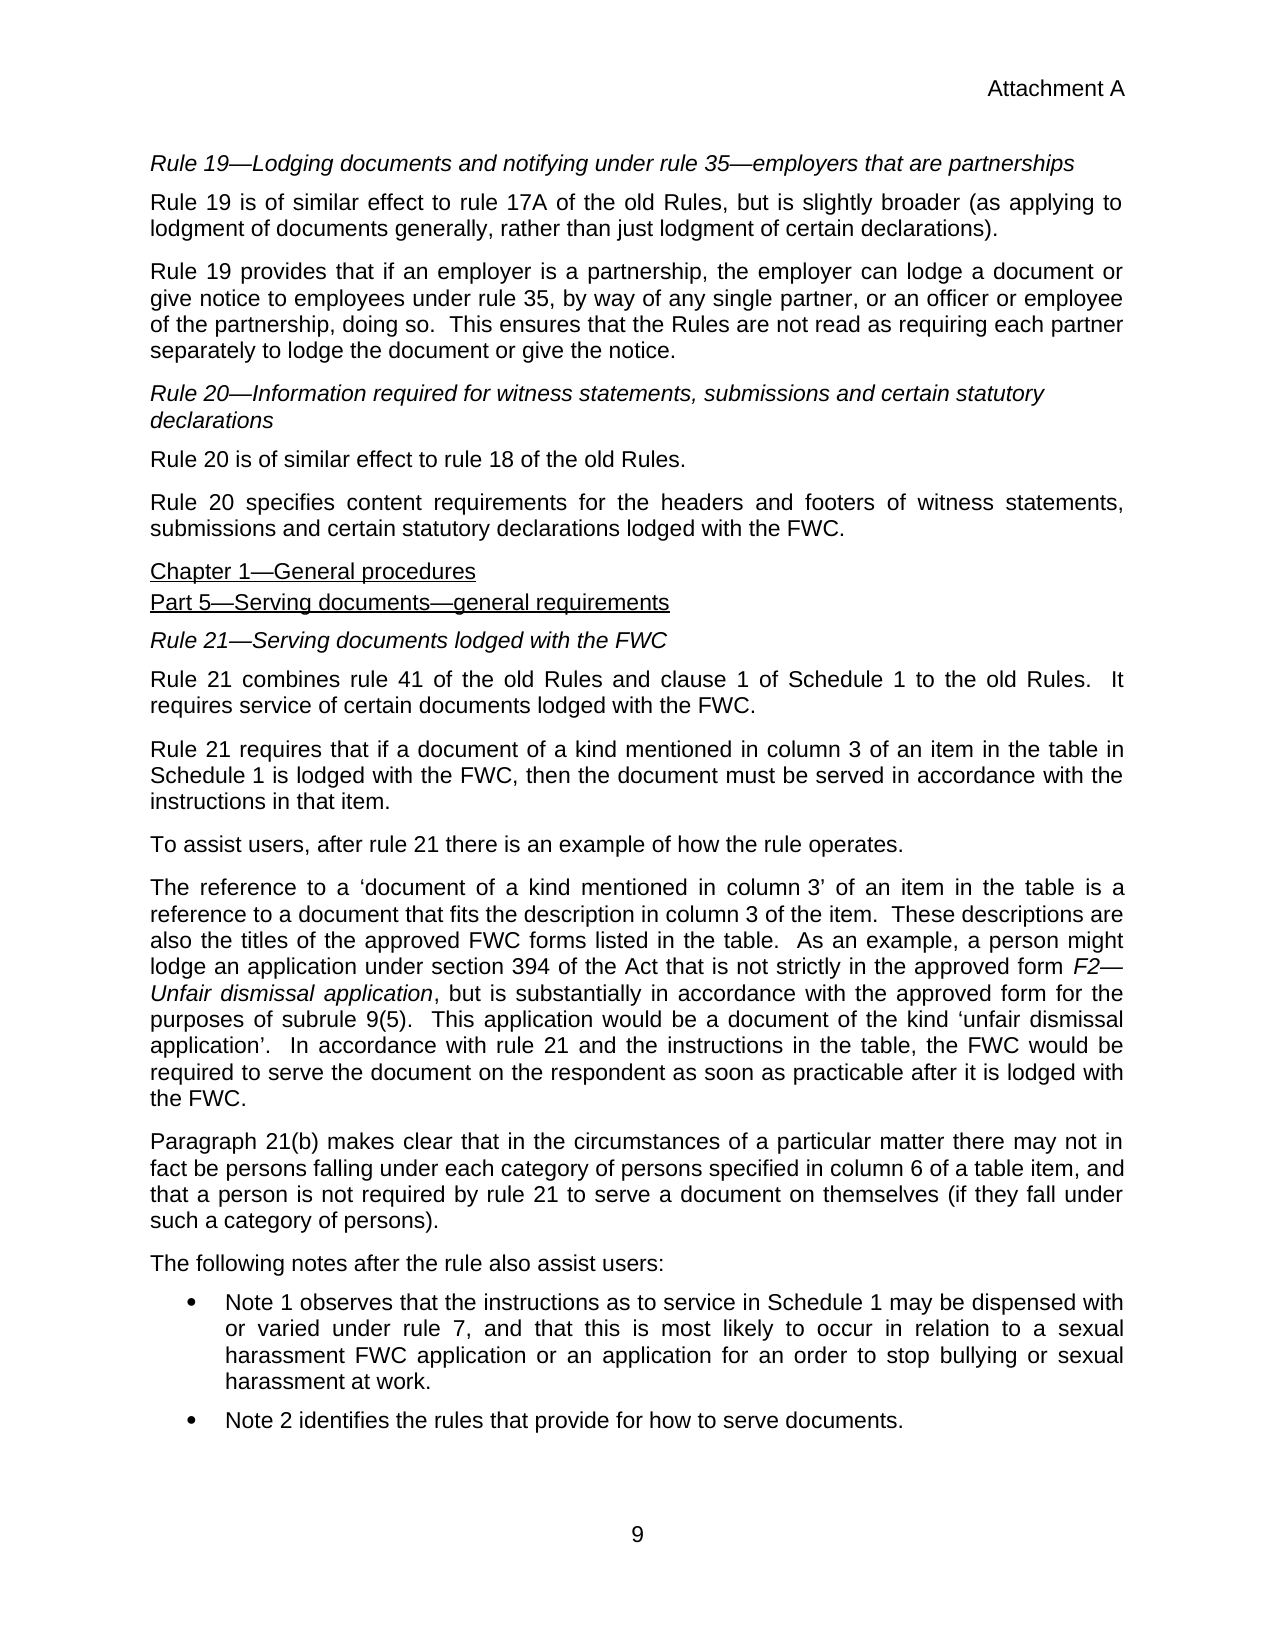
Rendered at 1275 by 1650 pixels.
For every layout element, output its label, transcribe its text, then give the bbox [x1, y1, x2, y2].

list Note 1 observes that the instructions as to service in Schedule 1 may be dispensed with or varied under rule 7, and that this is most likely to occur in relation to a sexual harassment FWC application or an application for an order to stop bullying or sexual harassment at work. [187, 1289, 1125, 1394]
text Rule 19 provides that if an employer is a partnership, the employer can lodge a document or give notice to employees under rule 35, by way of any single partner, or an officer or employee of the partnership, doing so. This ensures that the Rules are not read as requiring each partner separately to lodge the document or give the notice. [150, 258, 1125, 364]
text Rule 20 specifies content requirements for the headers and footers of witness statements, submissions and certain statutory declarations lodged with the FWC. [150, 488, 1125, 541]
text The following notes after the rule also assist users: [150, 1250, 1125, 1277]
text To assist users, after rule 21 there is an example of how the rule operates. [150, 831, 1125, 858]
text Rule 21—Serving documents lodged with the FWC [150, 627, 1125, 654]
text Rule 19—Lodging documents and notifying under rule 35—employers that are partnerships [150, 150, 1125, 176]
text Rule 21 requires that if a document of a kind mentioned in column 3 of an item in the table in Schedule 1 is lodged with the FWC, then the document must be served in accordance with the instructions in that item. [150, 736, 1125, 814]
text Part 5—Serving documents—general requirements [150, 588, 1125, 615]
text Rule 21 combines rule 41 of the old Rules and clause 1 of Schedule 1 to the old Rules. It requires service of certain documents lodged with the FWC. [150, 666, 1125, 719]
text The reference to a ‘document of a kind mentioned in column 3’ of an item in the table is a reference to a document that fits the description in column 3 of the item. These descriptions are also the titles of the approved FWC forms listed in the table. As an example, a person might lodge an application under section 394 of the Act that is not strictly in the approved form F2—Unfair dismissal application, but is substantially in accordance with the approved form for the purposes of subrule 9(5). This application would be a document of the kind ‘unfair dismissal application’. In accordance with rule 21 and the instructions in the table, the FWC would be required to serve the document on the respondent as soon as practicable after it is lodged with the FWC. [150, 874, 1125, 1111]
list Note 2 identifies the rules that provide for how to serve documents. [187, 1407, 1125, 1433]
text Chapter 1—General procedures [150, 558, 1125, 584]
text Rule 20—Information required for witness statements, submissions and certain statutory declarations [150, 380, 1125, 433]
text Paragraph 21(b) makes clear that in the circumstances of a particular matter there may not in fact be persons falling under each category of persons specified in column 6 of a table item, and that a person is not required by rule 21 to serve a document on themselves (if they fall under such a category of persons). [150, 1128, 1125, 1233]
text Rule 19 is of similar effect to rule 17A of the old Rules, but is slightly broader (as applying to lodgment of documents generally, rather than just lodgment of certain declarations). [150, 189, 1125, 242]
text Rule 20 is of similar effect to rule 18 of the old Rules. [150, 446, 1125, 472]
